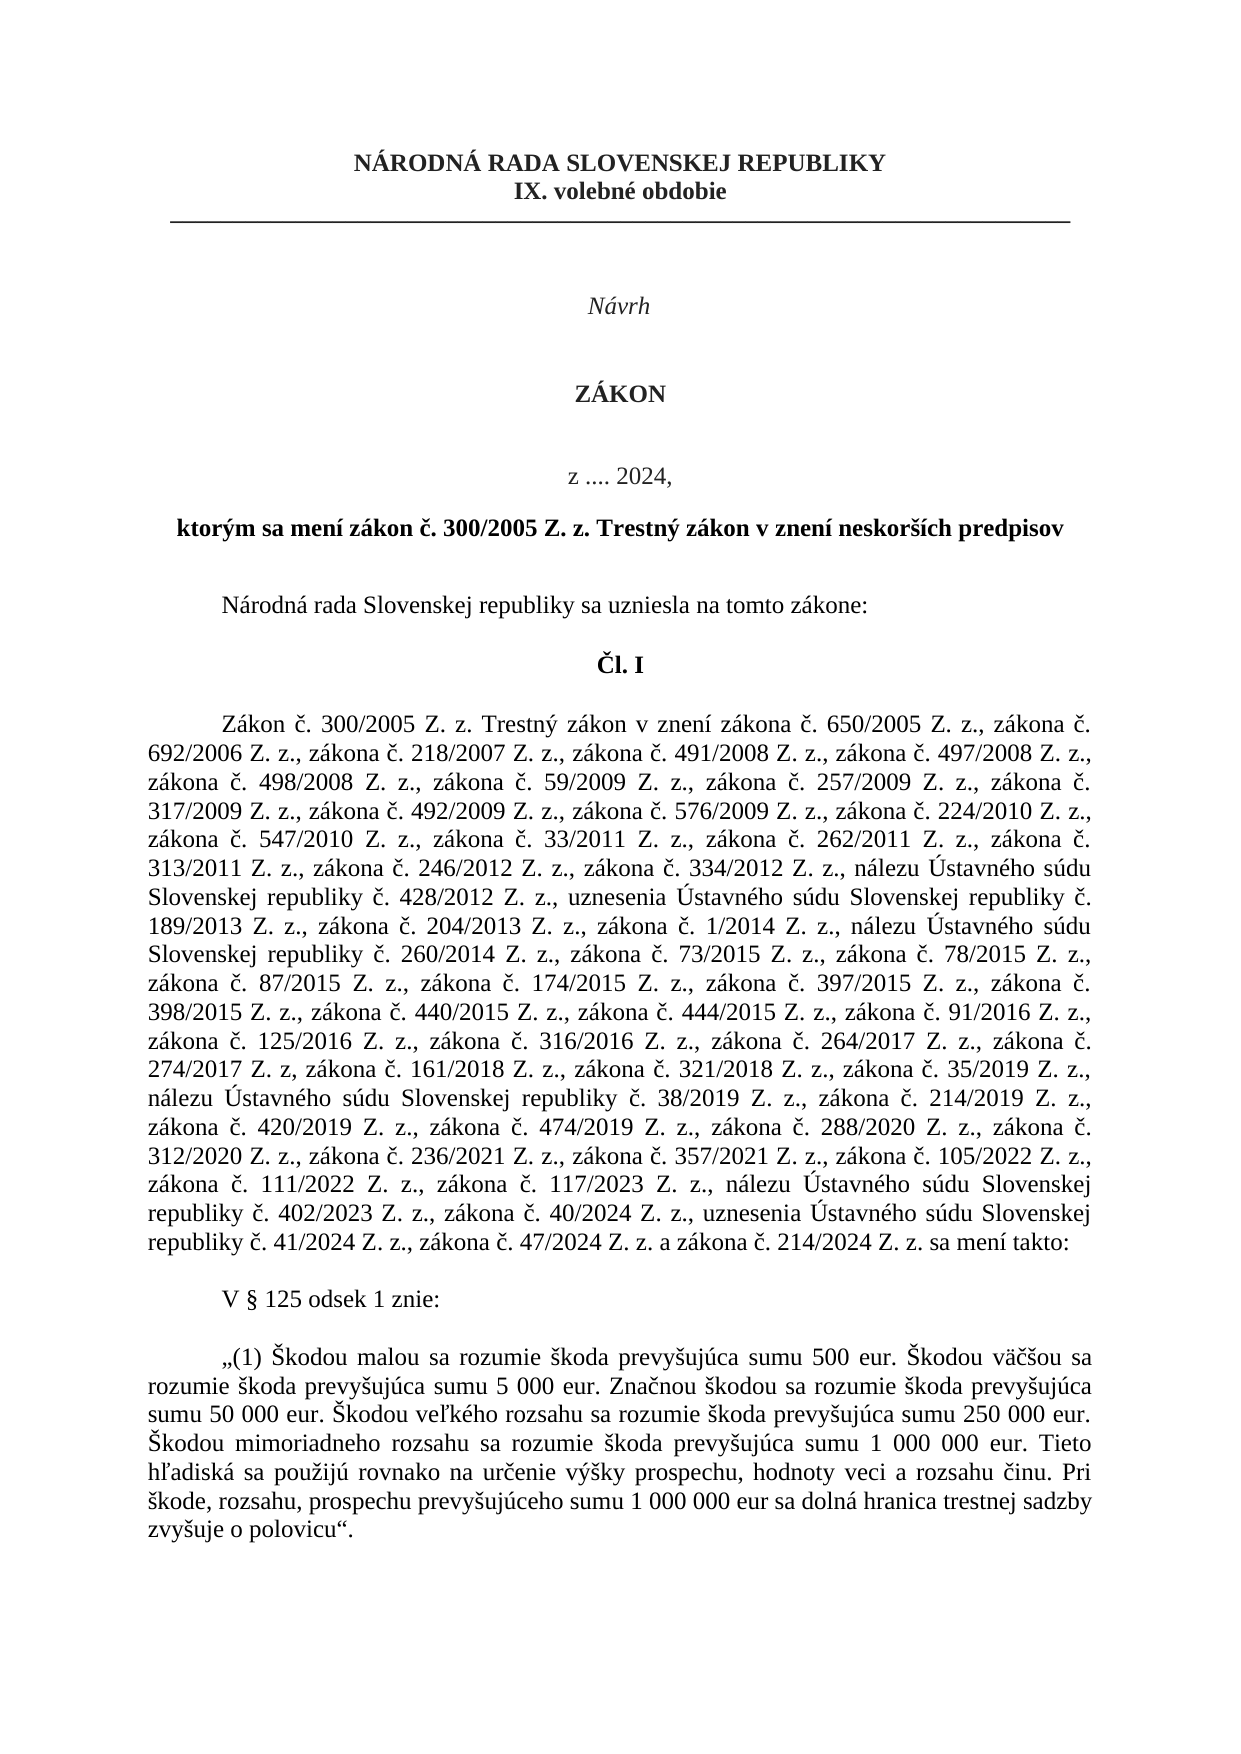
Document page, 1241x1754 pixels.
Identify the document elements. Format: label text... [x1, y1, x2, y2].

text „(1) Škodou malou sa rozumie škoda prevyšujúca sumu 500 eur. Škodou väčšou sa rozumie škoda prevyšujúca sumu 5 000 eur. Značnou škodou sa rozumie škoda prevyšujúca sumu 50 000 eur. Škodou veľkého rozsahu sa rozumie škoda prevyšujúca sumu 250 000 eur. Škodou mimoriadneho rozsahu sa rozumie škoda prevyšujúca sumu 1 000 000 eur. Tieto hľadiská sa použijú rovnako na určenie výšky prospechu, hodnoty veci a rozsahu činu. Pri škode, rozsahu, prospechu prevyšujúceho sumu 1 000 000 eur sa dolná hranica trestnej sadzby zvyšuje o polovicu“. [148, 1342, 1093, 1543]
text V § 125 odsek 1 znie: [148, 1284, 1093, 1313]
text Čl. I [148, 650, 1093, 678]
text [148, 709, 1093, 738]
text NÁRODNÁ RADA SLOVENSKEJ REPUBLIKY [148, 148, 1093, 176]
text z .... 2024, [148, 461, 1093, 489]
text ZÁKON [148, 379, 1093, 408]
text Národná rada Slovenskej republiky sa uzniesla na tomto zákone: [148, 590, 1093, 619]
text ktorým sa mení zákon č. 300/2005 Z. z. Trestný zákon v znení neskorších predpisov [148, 513, 1093, 542]
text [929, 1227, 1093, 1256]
text IX. volebné obdobie [148, 176, 1093, 205]
text –––––––––––––––––––––––––––––––––––––––––––––––––––––––––––––––––––––––– [148, 205, 1093, 234]
text Návrh [148, 291, 1093, 320]
